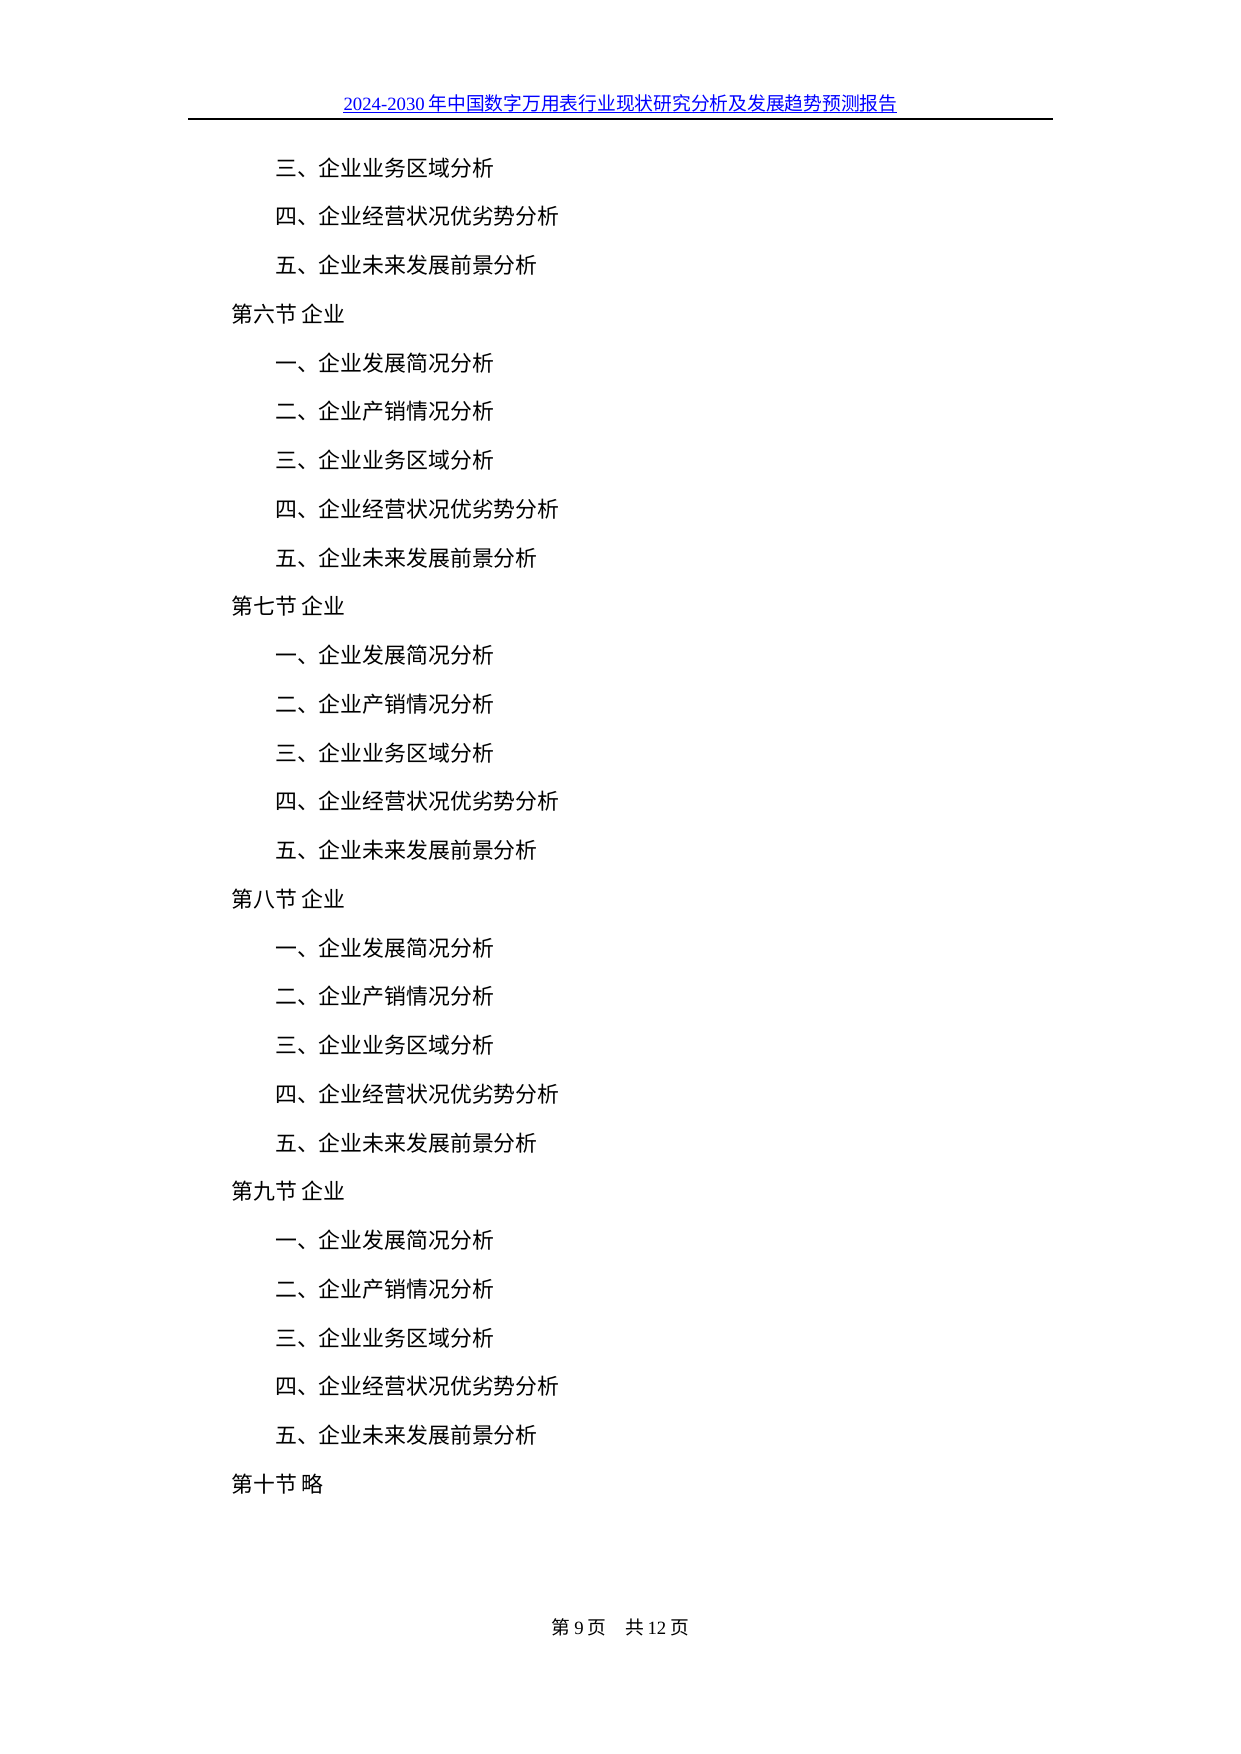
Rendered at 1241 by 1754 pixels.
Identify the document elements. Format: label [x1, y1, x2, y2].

text [187, 150, 1053, 1499]
